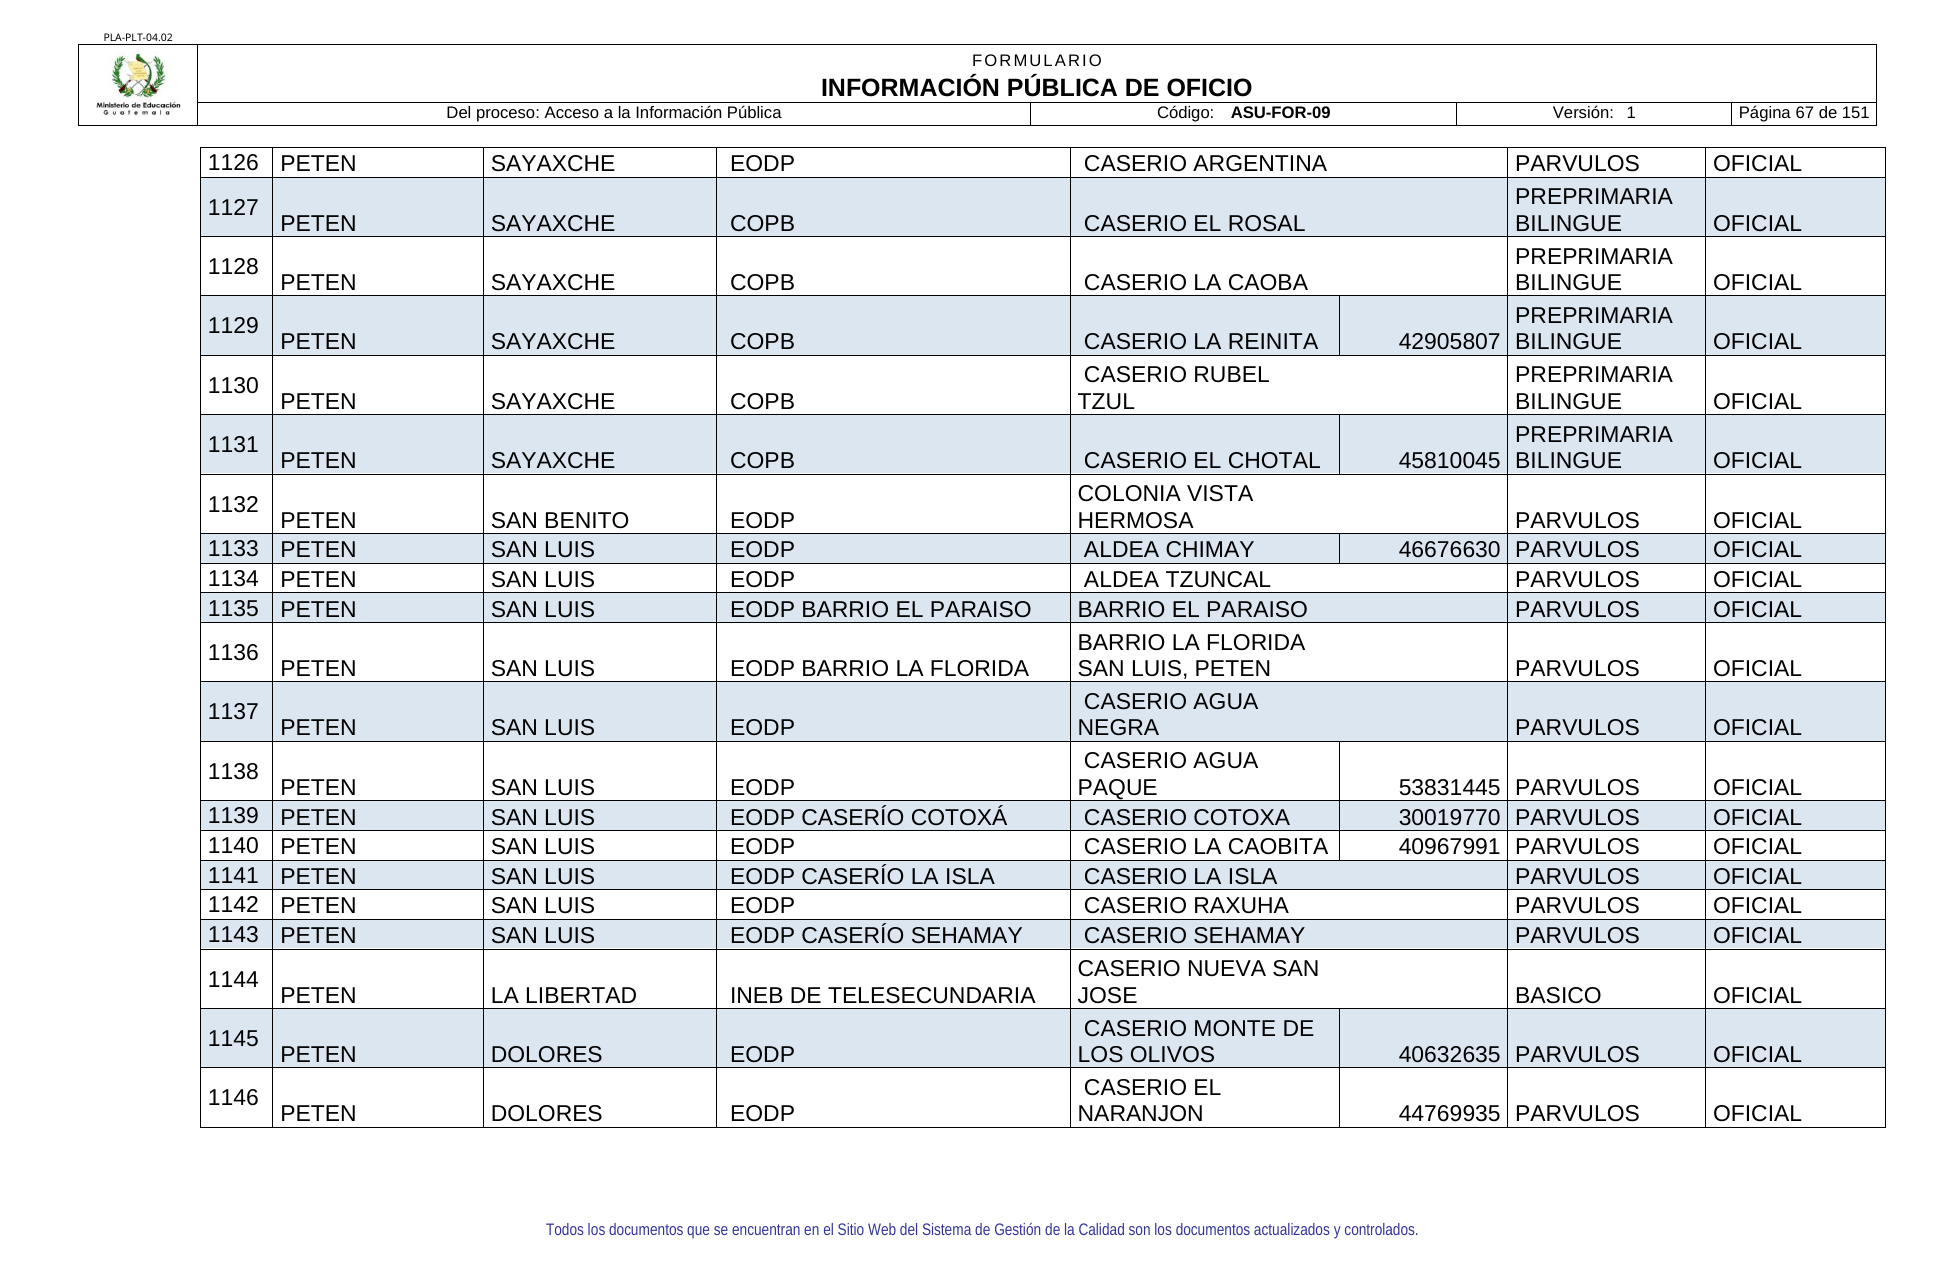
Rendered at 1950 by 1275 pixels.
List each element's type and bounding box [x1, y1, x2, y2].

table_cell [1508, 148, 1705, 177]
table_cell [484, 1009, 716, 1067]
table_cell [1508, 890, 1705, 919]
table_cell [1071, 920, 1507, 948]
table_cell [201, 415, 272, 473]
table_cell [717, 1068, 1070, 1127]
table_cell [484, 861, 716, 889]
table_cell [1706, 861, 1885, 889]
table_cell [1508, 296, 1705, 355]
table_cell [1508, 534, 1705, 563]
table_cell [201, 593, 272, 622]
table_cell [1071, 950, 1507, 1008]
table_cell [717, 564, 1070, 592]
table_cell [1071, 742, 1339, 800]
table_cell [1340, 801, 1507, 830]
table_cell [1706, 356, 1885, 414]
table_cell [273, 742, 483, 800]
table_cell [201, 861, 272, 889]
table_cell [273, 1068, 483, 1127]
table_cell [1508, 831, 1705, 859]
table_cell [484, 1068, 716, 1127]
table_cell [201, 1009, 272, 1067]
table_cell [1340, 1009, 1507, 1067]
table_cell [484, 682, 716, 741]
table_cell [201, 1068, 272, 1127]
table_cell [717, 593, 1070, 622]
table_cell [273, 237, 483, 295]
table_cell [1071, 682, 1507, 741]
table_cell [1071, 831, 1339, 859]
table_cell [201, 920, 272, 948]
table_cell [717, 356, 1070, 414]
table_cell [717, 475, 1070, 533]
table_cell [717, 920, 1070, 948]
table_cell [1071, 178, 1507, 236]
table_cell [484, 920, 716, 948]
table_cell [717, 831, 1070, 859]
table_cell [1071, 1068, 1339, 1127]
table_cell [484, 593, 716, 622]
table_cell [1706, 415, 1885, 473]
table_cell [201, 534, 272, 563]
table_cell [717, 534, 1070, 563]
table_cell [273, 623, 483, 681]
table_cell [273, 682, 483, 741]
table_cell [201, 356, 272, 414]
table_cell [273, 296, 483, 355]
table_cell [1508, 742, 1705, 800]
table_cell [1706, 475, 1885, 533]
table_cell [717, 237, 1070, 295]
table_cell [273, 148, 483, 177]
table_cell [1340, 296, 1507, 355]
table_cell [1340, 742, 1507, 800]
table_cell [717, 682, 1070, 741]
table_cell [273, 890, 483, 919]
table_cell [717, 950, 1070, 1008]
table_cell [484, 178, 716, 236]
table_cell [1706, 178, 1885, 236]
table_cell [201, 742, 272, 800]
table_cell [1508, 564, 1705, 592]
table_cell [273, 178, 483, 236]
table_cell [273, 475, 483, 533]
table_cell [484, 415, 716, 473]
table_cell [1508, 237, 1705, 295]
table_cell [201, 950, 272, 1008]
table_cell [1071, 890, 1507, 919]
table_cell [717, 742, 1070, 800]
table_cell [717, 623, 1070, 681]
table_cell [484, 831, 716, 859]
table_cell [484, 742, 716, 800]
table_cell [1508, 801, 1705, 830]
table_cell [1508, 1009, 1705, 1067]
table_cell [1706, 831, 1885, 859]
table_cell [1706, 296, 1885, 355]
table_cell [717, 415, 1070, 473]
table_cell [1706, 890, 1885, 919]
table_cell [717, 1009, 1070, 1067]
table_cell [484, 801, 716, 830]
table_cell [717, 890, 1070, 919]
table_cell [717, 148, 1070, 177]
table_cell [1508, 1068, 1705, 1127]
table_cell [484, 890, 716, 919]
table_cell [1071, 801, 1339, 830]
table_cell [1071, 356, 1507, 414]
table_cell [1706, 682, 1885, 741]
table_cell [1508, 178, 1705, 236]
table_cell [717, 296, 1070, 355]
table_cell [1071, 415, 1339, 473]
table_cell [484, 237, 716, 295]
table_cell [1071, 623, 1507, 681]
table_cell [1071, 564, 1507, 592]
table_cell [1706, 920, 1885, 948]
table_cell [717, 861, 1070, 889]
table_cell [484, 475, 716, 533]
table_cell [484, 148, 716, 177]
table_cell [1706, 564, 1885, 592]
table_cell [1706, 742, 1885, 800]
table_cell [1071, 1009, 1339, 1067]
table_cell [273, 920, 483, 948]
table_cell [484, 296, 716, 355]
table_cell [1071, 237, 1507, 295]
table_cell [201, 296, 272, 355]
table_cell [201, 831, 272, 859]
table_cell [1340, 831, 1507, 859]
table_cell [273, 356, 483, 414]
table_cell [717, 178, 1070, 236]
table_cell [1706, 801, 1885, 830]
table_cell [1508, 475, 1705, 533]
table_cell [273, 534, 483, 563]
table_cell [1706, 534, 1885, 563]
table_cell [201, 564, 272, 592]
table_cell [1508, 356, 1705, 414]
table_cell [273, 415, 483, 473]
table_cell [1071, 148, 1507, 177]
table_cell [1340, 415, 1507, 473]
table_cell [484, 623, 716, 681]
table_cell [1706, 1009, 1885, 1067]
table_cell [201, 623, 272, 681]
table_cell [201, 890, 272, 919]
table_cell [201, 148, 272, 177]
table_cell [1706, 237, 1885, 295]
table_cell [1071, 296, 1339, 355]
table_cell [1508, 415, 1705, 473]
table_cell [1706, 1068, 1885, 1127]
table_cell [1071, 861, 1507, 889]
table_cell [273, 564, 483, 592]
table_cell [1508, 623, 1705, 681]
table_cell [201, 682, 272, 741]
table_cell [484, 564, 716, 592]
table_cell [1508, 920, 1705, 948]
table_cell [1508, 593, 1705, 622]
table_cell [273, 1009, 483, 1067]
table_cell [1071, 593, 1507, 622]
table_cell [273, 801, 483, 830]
picture [95, 51, 181, 117]
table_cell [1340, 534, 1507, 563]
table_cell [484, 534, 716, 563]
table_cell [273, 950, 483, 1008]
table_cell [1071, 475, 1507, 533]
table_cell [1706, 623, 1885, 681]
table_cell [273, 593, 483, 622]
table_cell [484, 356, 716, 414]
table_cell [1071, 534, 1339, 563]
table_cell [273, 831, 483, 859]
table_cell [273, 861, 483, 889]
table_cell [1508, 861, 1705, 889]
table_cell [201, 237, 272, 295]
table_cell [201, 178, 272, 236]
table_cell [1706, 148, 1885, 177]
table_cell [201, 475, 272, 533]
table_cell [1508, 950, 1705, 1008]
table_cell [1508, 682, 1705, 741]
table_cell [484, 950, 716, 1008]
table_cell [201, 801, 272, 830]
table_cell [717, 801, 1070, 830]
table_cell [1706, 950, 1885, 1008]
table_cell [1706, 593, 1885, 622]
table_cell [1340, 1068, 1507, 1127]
